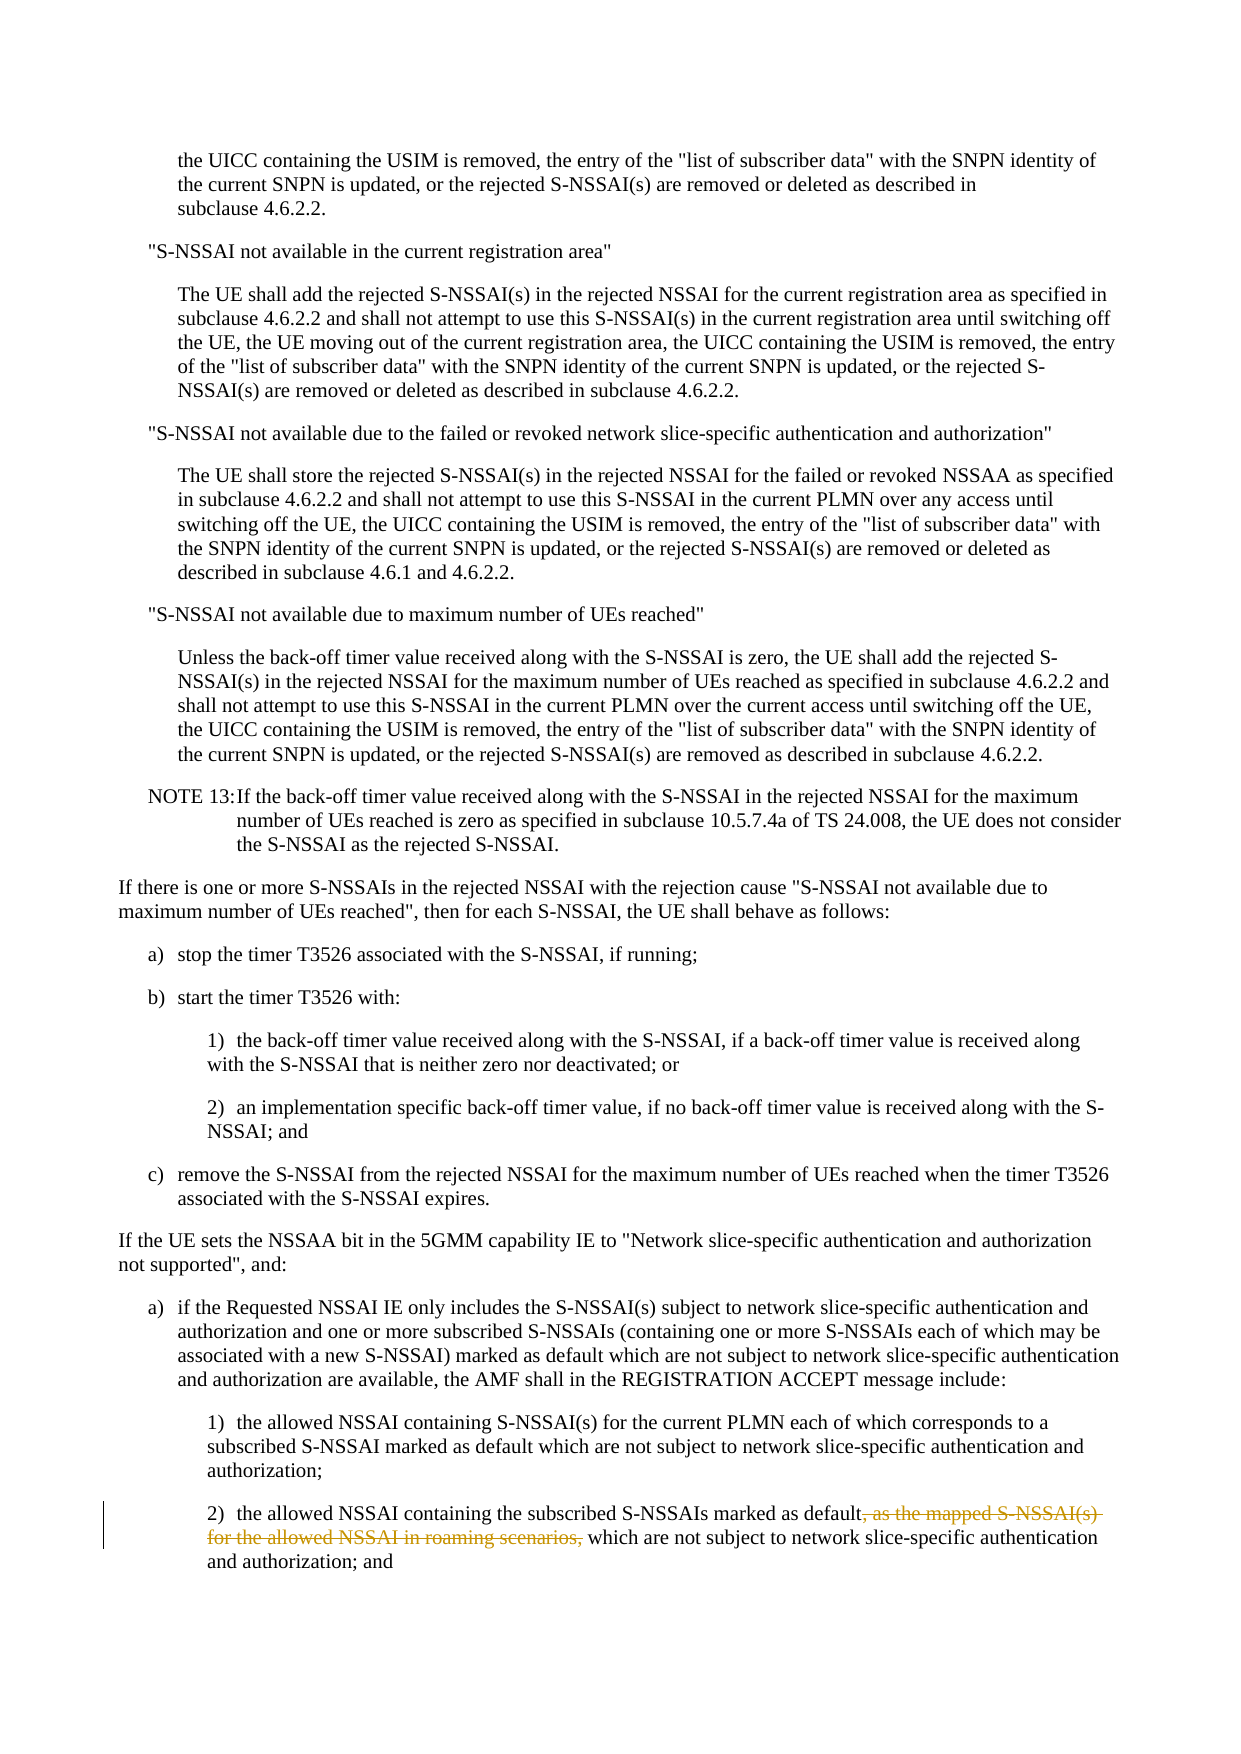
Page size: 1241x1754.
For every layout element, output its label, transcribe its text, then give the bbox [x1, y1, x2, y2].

text "S-NSSAI not available due to the failed or revoked network slice-specific authentication and authorization" [148, 421, 1122, 444]
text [148, 148, 1122, 220]
text "S-NSSAI not available due to maximum number of UEs reached" [148, 602, 1122, 626]
text c) remove the S-NSSAI from the rejected NSSAI for the maximum number of UEs reached when the timer T3526 associated with the S-NSSAI expires. [148, 1161, 1122, 1209]
text The UE shall store the rejected S-NSSAI(s) in the rejected NSSAI for the failed or revoked NSSAA as specified in subclause 4.6.2.2 and shall not attempt to use this S-NSSAI in the current PLMN over any access until switching off the UE, the UICC containing the USIM is removed, the entry of the "list of subscriber data" with the SNPN identity of the current SNPN is updated, or the rejected S-NSSAI(s) are removed or deleted as described in subclause 4.6.1 and 4.6.2.2. [148, 463, 1122, 584]
text 2) the allowed NSSAI containing the subscribed S-NSSAIs marked as default which are not subject to network slice-specific authentication and authorization; and [207, 1501, 1122, 1573]
text The UE shall add the rejected S-NSSAI(s) in the rejected NSSAI for the current registration area as specified in subclause 4.6.2.2 and shall not attempt to use this S-NSSAI(s) in the current registration area until switching off the UE, the UE moving out of the current registration area, the UICC containing the USIM is removed, the entry of the "list of subscriber data" with the SNPN identity of the current SNPN is updated, or the rejected S-NSSAI(s) are removed or deleted as described in subclause 4.6.2.2. [148, 281, 1122, 402]
text 1) the allowed NSSAI containing S-NSSAI(s) for the current PLMN each of which corresponds to a subscribed S-NSSAI marked as default which are not subject to network slice-specific authentication and authorization; [207, 1410, 1122, 1482]
text NOTE 13: If the back-off timer value received along with the S-NSSAI in the rejected NSSAI for the maximum number of UEs reached is zero as specified in subclause 10.5.7.4a of TS 24.008, the UE does not consider the S-NSSAI as the rejected S-NSSAI. [148, 784, 1122, 856]
text 1) the back-off timer value received along with the S-NSSAI, if a back-off timer value is received along with the S-NSSAI that is neither zero nor deactivated; or [207, 1028, 1122, 1076]
text "S-NSSAI not available in the current registration area" [148, 239, 1122, 263]
text If the UE sets the NSSAA bit in the 5GMM capability IE to "Network slice-specific authentication and authorization not supported", and: [118, 1228, 1122, 1276]
text a) if the Requested NSSAI IE only includes the S-NSSAI(s) subject to network slice-specific authentication and authorization and one or more subscribed S-NSSAIs (containing one or more S-NSSAIs each of which may be associated with a new S-NSSAI) marked as default which are not subject to network slice-specific authentication and authorization are available, the AMF shall in the REGISTRATION ACCEPT message include: [148, 1295, 1122, 1391]
text Unless the back-off timer value received along with the S-NSSAI is zero, the UE shall add the rejected S-NSSAI(s) in the rejected NSSAI for the maximum number of UEs reached as specified in subclause 4.6.2.2 and shall not attempt to use this S-NSSAI in the current PLMN over the current access until switching off the UE, the UICC containing the USIM is removed, the entry of the "list of subscriber data" with the SNPN identity of the current SNPN is updated, or the rejected S-NSSAI(s) are removed as described in subclause 4.6.2.2. [148, 645, 1122, 766]
text 2) an implementation specific back-off timer value, if no back-off timer value is received along with the S-NSSAI; and [207, 1094, 1122, 1143]
text a) stop the timer T3526 associated with the S-NSSAI, if running; [148, 942, 1122, 966]
text b) start the timer T3526 with: [148, 985, 1122, 1009]
text If there is one or more S-NSSAIs in the rejected NSSAI with the rejection cause "S-NSSAI not available due to maximum number of UEs reached", then for each S-NSSAI, the UE shall behave as follows: [118, 875, 1122, 923]
